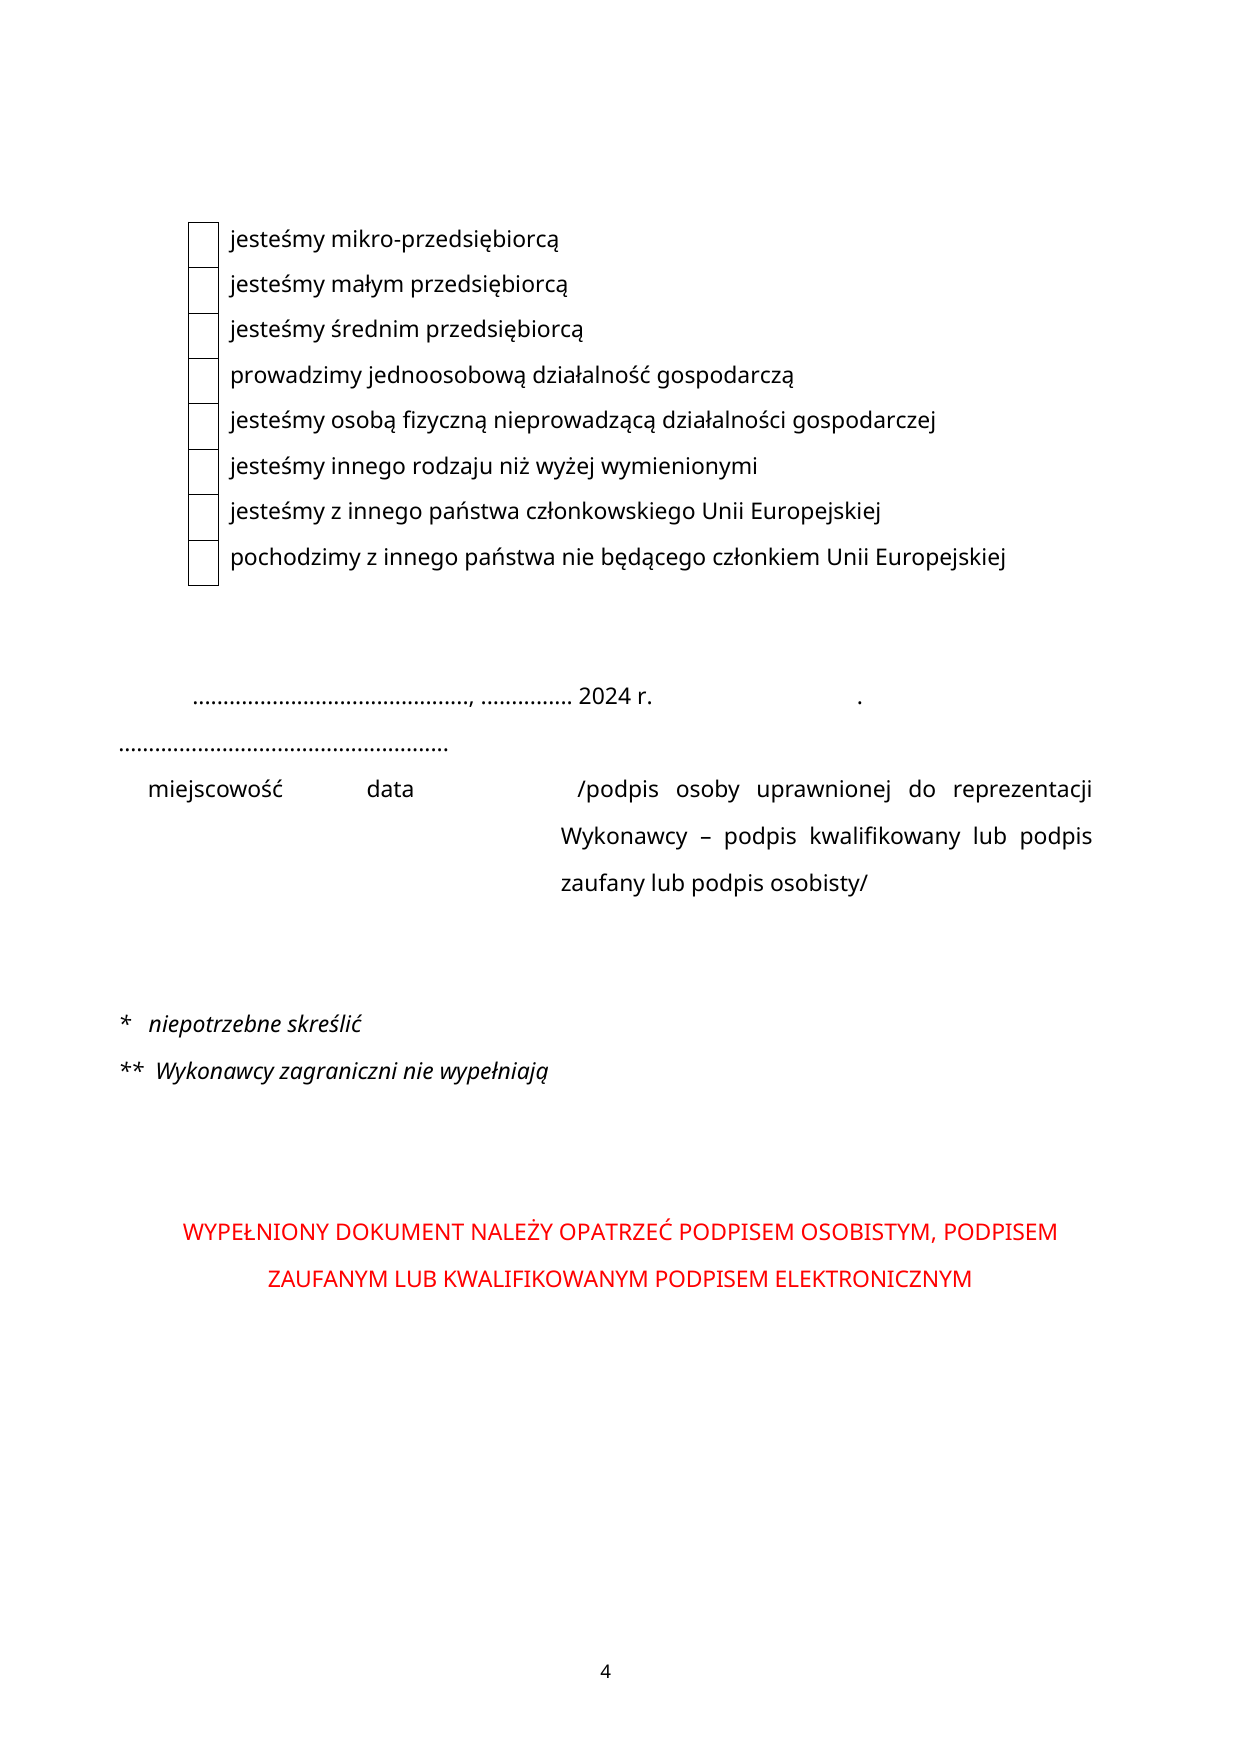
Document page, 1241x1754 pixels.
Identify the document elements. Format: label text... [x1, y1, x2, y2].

table_cell [189, 268, 218, 312]
table_header jesteśmy mikro-przedsiębiorcą [219, 222, 1045, 267]
table_cell jesteśmy średnim przedsiębiorcą [219, 313, 1045, 358]
table_cell prowadzimy jednoosobową działalność gospodarczą [219, 358, 1045, 403]
table_cell [189, 314, 218, 358]
text * niepotrzebne skreślić [118, 1008, 1093, 1039]
table_cell jesteśmy osobą fizyczną nieprowadzącą działalności gospodarczej [219, 403, 1045, 449]
table_header [189, 223, 218, 267]
text ** Wykonawcy zagraniczni nie wypełniają [118, 1055, 1093, 1086]
table_cell [189, 495, 218, 539]
table_cell [189, 404, 218, 449]
table_cell pochodzimy z innego państwa nie będącego członkiem Unii Europejskiej [219, 540, 1045, 585]
text WYPEŁNIONY DOKUMENT NALEŻY OPATRZEĆ PODPISEM OSOBISTYM, PODPISEM ZAUFANYM LUB KWALIFIKOWANYM PODPISEM ELEKTRONICZNYM [148, 1216, 1093, 1294]
table_cell jesteśmy innego rodzaju niż wyżej wymienionymi [219, 449, 1045, 494]
text miejscowość data /podpis osoby uprawnionej do reprezentacji Wykonawcy – podpis kwalifikowany lub podpis zaufany lub podpis osobisty/ [118, 773, 1093, 898]
table_cell [189, 359, 218, 403]
table_cell jesteśmy małym przedsiębiorcą [219, 267, 1045, 312]
table_cell [189, 450, 218, 494]
text ............................................., ............... 2024 r. .………............................................. [118, 680, 1093, 758]
table_cell jesteśmy z innego państwa członkowskiego Unii Europejskiej [219, 494, 1045, 539]
table_cell [189, 541, 218, 585]
